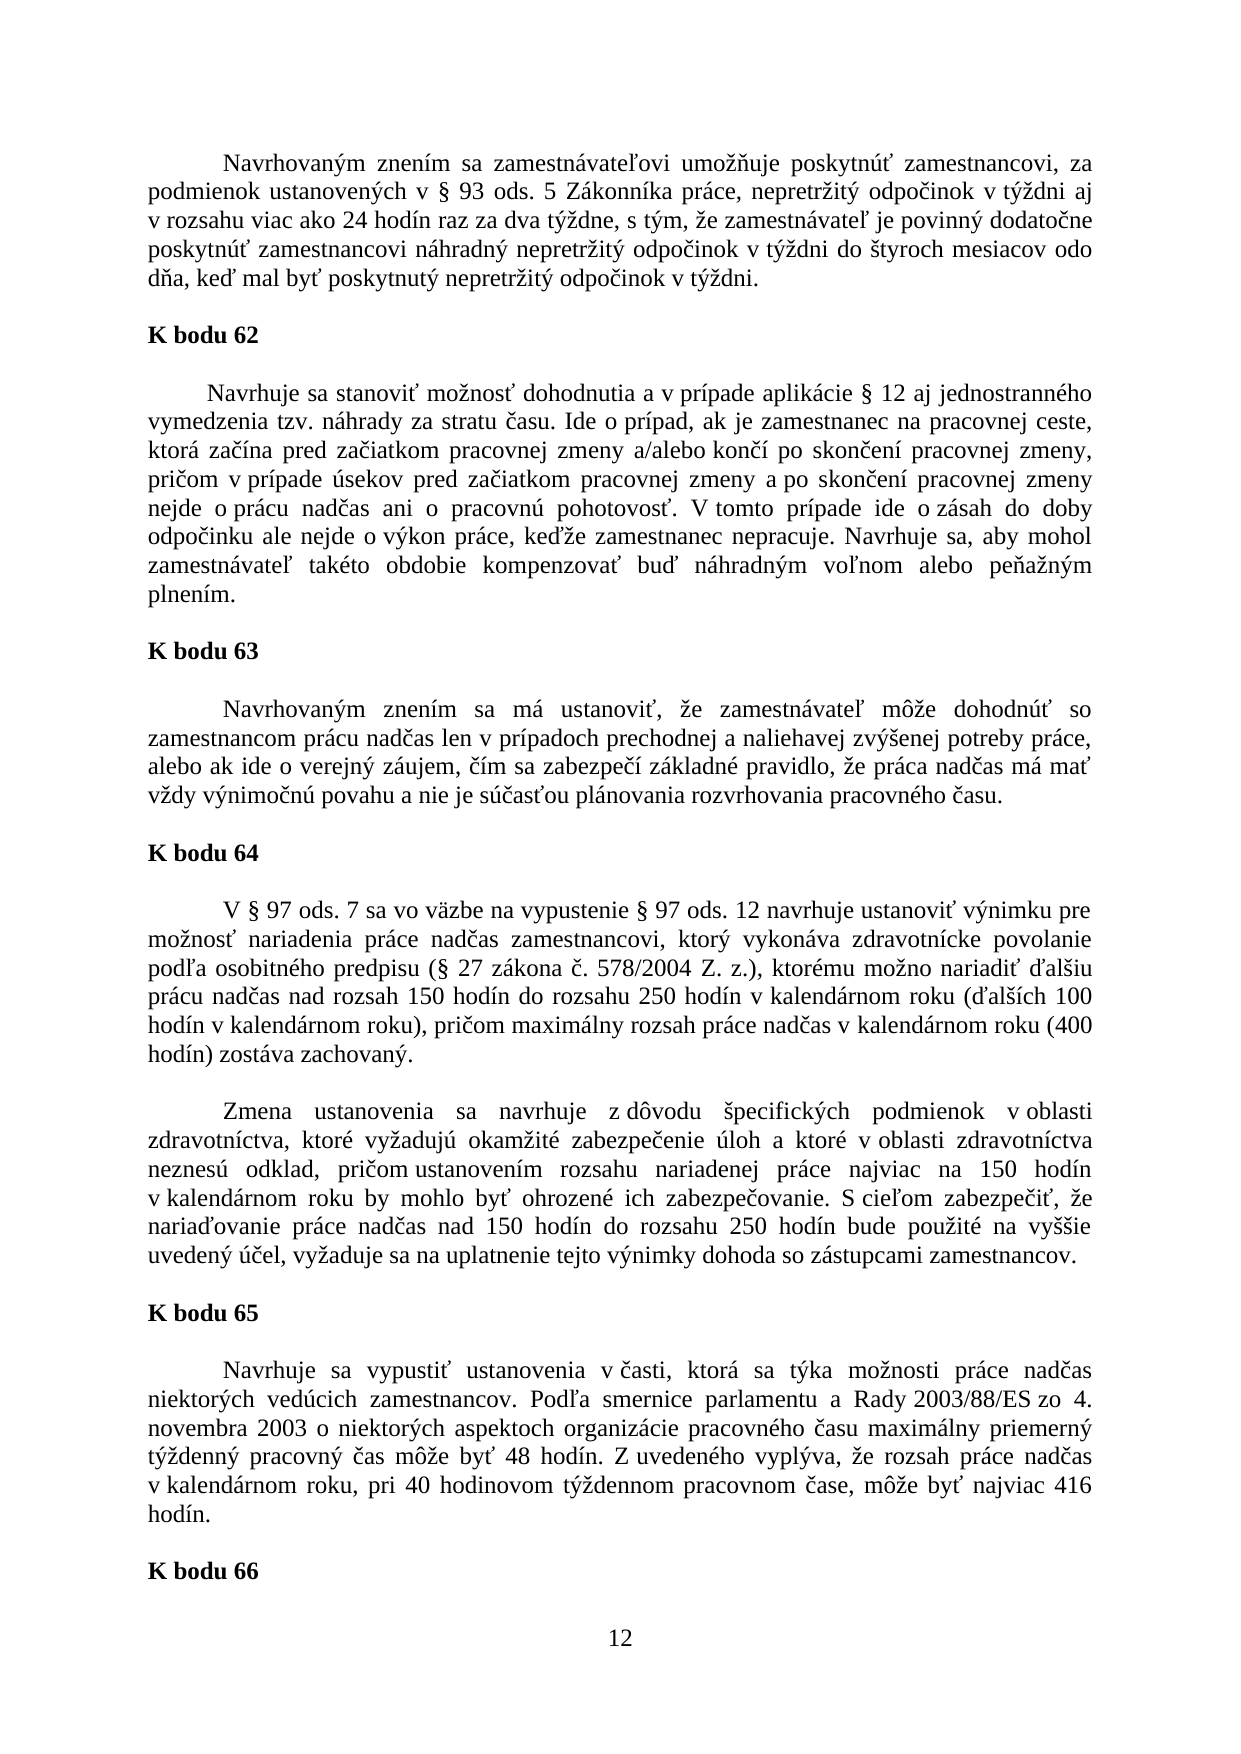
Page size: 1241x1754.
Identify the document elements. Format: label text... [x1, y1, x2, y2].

text K bodu 63 [148, 636, 1093, 665]
text K bodu 65 [148, 1298, 1093, 1326]
text K bodu 62 [148, 320, 1093, 349]
text Navrhuje sa vypustiť ustanovenia v časti, ktorá sa týka možnosti práce nadčas niektorých vedúcich zamestnancov. Podľa smernice parlamentu a Rady 2003/88/ES zo 4. novembra 2003 o niektorých aspektoch organizácie pracovného času maximálny priemerný týždenný pracovný čas môže byť 48 hodín. Z uvedeného vyplýva, že rozsah práce nadčas v kalendárnom roku, pri 40 hodinovom týždennom pracovnom čase, môže byť najviac 416 hodín. [148, 1355, 1093, 1528]
text V § 97 ods. 7 sa vo väzbe na vypustenie § 97 ods. 12 navrhuje ustanoviť výnimku pre možnosť nariadenia práce nadčas zamestnancovi, ktorý vykonáva zdravotnícke povolanie podľa osobitného predpisu (§ 27 zákona č. 578/2004 Z. z.), ktorému možno nariadiť ďalšiu prácu nadčas nad rozsah 150 hodín do rozsahu 250 hodín v kalendárnom roku (ďalších 100 hodín v kalendárnom roku), pričom maximálny rozsah práce nadčas v kalendárnom roku (400 hodín) zostáva zachovaný. [148, 895, 1093, 1068]
text Navrhovaným znením sa má ustanoviť, že zamestnávateľ môže dohodnúť so zamestnancom prácu nadčas len v prípadoch prechodnej a naliehavej zvýšenej potreby práce, alebo ak ide o verejný záujem, čím sa zabezpečí základné pravidlo, že práca nadčas má mať vždy výnimočnú povahu a nie je súčasťou plánovania rozvrhovania pracovného času. [148, 694, 1093, 809]
text K bodu 64 [148, 838, 1093, 866]
text Navrhovaným znením sa zamestnávateľovi umožňuje poskytnúť zamestnancovi, za podmienok ustanovených v § 93 ods. 5 Zákonníka práce, nepretržitý odpočinok v týždni aj v rozsahu viac ako 24 hodín raz za dva týždne, s tým, že zamestnávateľ je povinný dodatočne poskytnúť zamestnancovi náhradný nepretržitý odpočinok v týždni do štyroch mesiacov odo dňa, keď mal byť poskytnutý nepretržitý odpočinok v týždni. [148, 148, 1093, 291]
text K bodu 66 [148, 1556, 1093, 1585]
text Zmena ustanovenia sa navrhuje z dôvodu špecifických podmienok v oblasti zdravotníctva, ktoré vyžadujú okamžité zabezpečenie úloh a ktoré v oblasti zdravotníctva neznesú odklad, pričom ustanovením rozsahu nariadenej práce najviac na 150 hodín v kalendárnom roku by mohlo byť ohrozené ich zabezpečovanie. S cieľom zabezpečiť, že nariaďovanie práce nadčas nad 150 hodín do rozsahu 250 hodín bude použité na vyššie uvedený účel, vyžaduje sa na uplatnenie tejto výnimky dohoda so zástupcami zamestnancov. [148, 1096, 1093, 1269]
text Navrhuje sa stanoviť možnosť dohodnutia a v prípade aplikácie § 12 aj jednostranného vymedzenia tzv. náhrady za stratu času. Ide o prípad, ak je zamestnanec na pracovnej ceste, ktorá začína pred začiatkom pracovnej zmeny a/alebo končí po skončení pracovnej zmeny, pričom v prípade úsekov pred začiatkom pracovnej zmeny a po skončení pracovnej zmeny nejde o prácu nadčas ani o pracovnú pohotovosť. V tomto prípade ide o zásah do doby odpočinku ale nejde o výkon práce, keďže zamestnanec nepracuje. Navrhuje sa, aby mohol zamestnávateľ takéto obdobie kompenzovať buď náhradným voľnom alebo peňažným plnením. [148, 378, 1093, 608]
